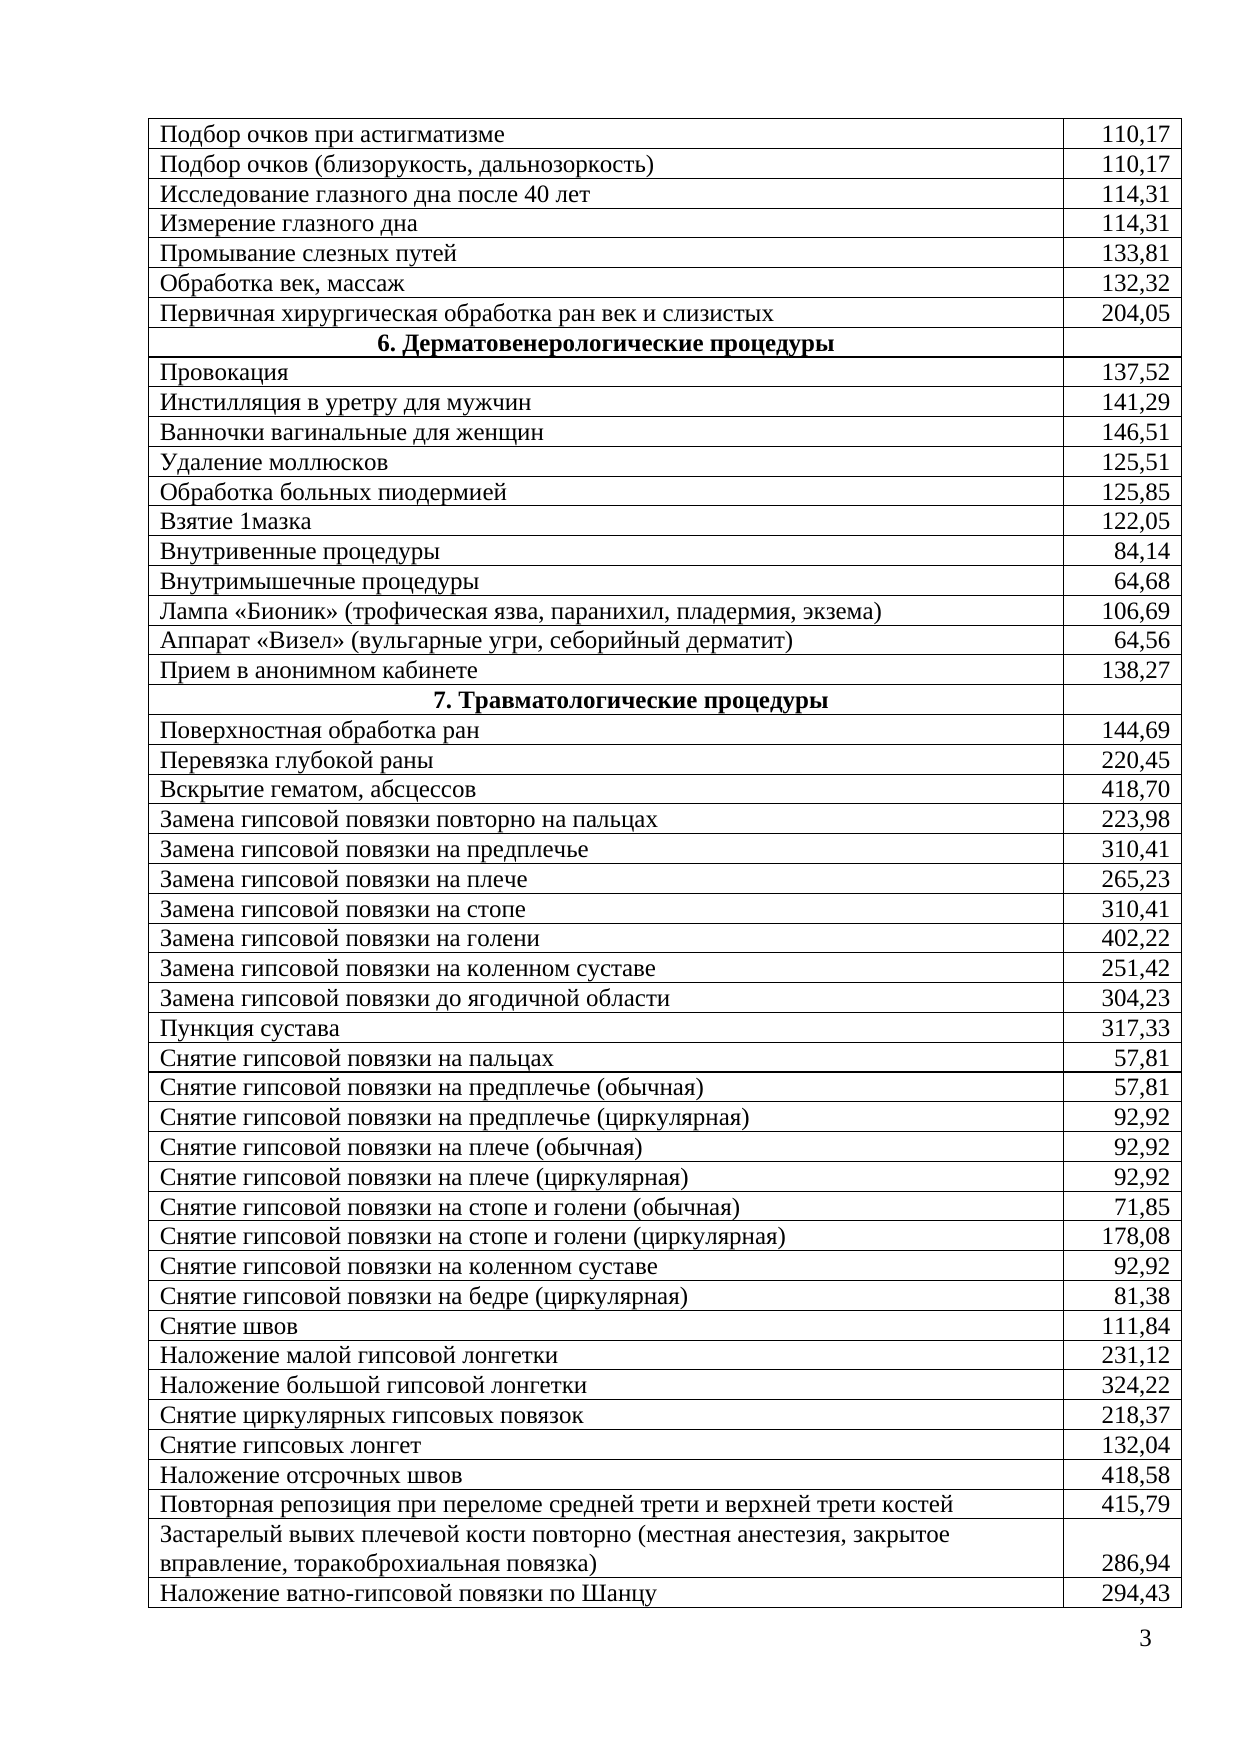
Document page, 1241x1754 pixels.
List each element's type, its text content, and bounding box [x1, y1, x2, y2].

table_cell 71,85 [1064, 1192, 1181, 1220]
table_cell 324,22 [1064, 1370, 1181, 1399]
table_cell 317,33 [1064, 1013, 1181, 1042]
table_cell 132,04 [1064, 1430, 1181, 1459]
table_cell Пункция сустава [149, 1013, 1063, 1042]
table_cell 310,41 [1064, 834, 1181, 863]
table_cell Подбор очков при астигматизме [149, 119, 1063, 148]
table_cell Снятие циркулярных гипсовых повязок [149, 1400, 1063, 1429]
table_cell Замена гипсовой повязки на стопе [149, 894, 1063, 922]
table_cell 64,68 [1064, 566, 1181, 595]
table_cell 141,29 [1064, 387, 1181, 416]
table_cell Снятие гипсовой повязки на стопе и голени (циркулярная) [149, 1221, 1063, 1250]
table_cell 125,85 [1064, 477, 1181, 505]
table_cell Провокация [149, 358, 1063, 386]
table_cell 294,43 [1064, 1578, 1181, 1607]
table_cell Прием в анонимном кабинете [149, 655, 1063, 684]
table_cell 114,31 [1064, 209, 1181, 237]
table_cell Снятие гипсовой повязки на предплечье (обычная) [149, 1073, 1063, 1101]
table_cell Внутримышечные процедуры [149, 566, 1063, 595]
table_cell 137,52 [1064, 358, 1181, 386]
table_cell 92,92 [1064, 1132, 1181, 1161]
table_cell 114,31 [1064, 179, 1181, 207]
table_cell 138,27 [1064, 655, 1181, 684]
table_cell Снятие гипсовой повязки на плече (обычная) [149, 1132, 1063, 1161]
table_cell 402,22 [1064, 924, 1181, 952]
table_cell Снятие швов [149, 1311, 1063, 1339]
table_cell Вскрытие гематом, абсцессов [149, 775, 1063, 803]
table_cell Аппарат «Визел» (вульгарные угри, себорийный дерматит) [149, 626, 1063, 654]
table_cell 106,69 [1064, 596, 1181, 624]
table_cell 218,37 [1064, 1400, 1181, 1429]
table_cell Замена гипсовой повязки повторно на пальцах [149, 804, 1063, 833]
table_cell Обработка век, массаж [149, 268, 1063, 297]
table_cell 415,79 [1064, 1490, 1181, 1518]
table_cell 304,23 [1064, 983, 1181, 1012]
table_cell 110,17 [1064, 119, 1181, 148]
table_cell 418,58 [1064, 1460, 1181, 1488]
table_cell Снятие гипсовой повязки на плече (циркулярная) [149, 1162, 1063, 1191]
table_cell Лампа «Бионик» (трофическая язва, паранихил, пладермия, экзема) [149, 596, 1063, 624]
table_cell 57,81 [1064, 1043, 1181, 1071]
table_cell Снятие гипсовой повязки на коленном суставе [149, 1251, 1063, 1280]
table_cell Снятие гипсовой повязки на бедре (циркулярная) [149, 1281, 1063, 1310]
table_cell Промывание слезных путей [149, 238, 1063, 267]
table_cell 286,94 [1064, 1519, 1181, 1577]
table_cell 132,32 [1064, 268, 1181, 297]
table_cell 231,12 [1064, 1341, 1181, 1369]
table_cell Поверхностная обработка ран [149, 715, 1063, 744]
table_cell Снятие гипсовой повязки на предплечье (циркулярная) [149, 1102, 1063, 1131]
table_cell 204,05 [1064, 298, 1181, 327]
table_cell 92,92 [1064, 1162, 1181, 1191]
table_cell Измерение глазного дна [149, 209, 1063, 237]
table_cell Первичная хирургическая обработка ран век и слизистых [149, 298, 1063, 327]
table_cell Подбор очков (близорукость, дальнозоркость) [149, 149, 1063, 178]
table_cell Застарелый вывих плечевой кости повторно (местная анестезия, закрытое вправление, торакоброхиальная повязка) [149, 1519, 1063, 1577]
table_cell Ванночки вагинальные для женщин [149, 417, 1063, 446]
table_cell 418,70 [1064, 775, 1181, 803]
table_cell Удаление моллюсков [149, 447, 1063, 476]
table_cell Наложение малой гипсовой лонгетки [149, 1341, 1063, 1369]
table_cell Инстилляция в уретру для мужчин [149, 387, 1063, 416]
table_cell 178,08 [1064, 1221, 1181, 1250]
table_cell 6. Дерматовенерологические процедуры [149, 328, 1063, 356]
table_cell Замена гипсовой повязки на плече [149, 864, 1063, 893]
table_cell Замена гипсовой повязки на голени [149, 924, 1063, 952]
table_cell 111,84 [1064, 1311, 1181, 1339]
table_cell Замена гипсовой повязки на предплечье [149, 834, 1063, 863]
table_cell 144,69 [1064, 715, 1181, 744]
table_cell 64,56 [1064, 626, 1181, 654]
table_cell 57,81 [1064, 1073, 1181, 1101]
table_cell Замена гипсовой повязки до ягодичной области [149, 983, 1063, 1012]
table_cell Снятие гипсовых лонгет [149, 1430, 1063, 1459]
table_cell [1064, 328, 1181, 356]
table_cell Замена гипсовой повязки на коленном суставе [149, 953, 1063, 982]
table_cell 81,38 [1064, 1281, 1181, 1310]
table_cell 125,51 [1064, 447, 1181, 476]
table_cell 251,42 [1064, 953, 1181, 982]
table_cell 310,41 [1064, 894, 1181, 922]
table_cell Наложение отсрочных швов [149, 1460, 1063, 1488]
table_cell 146,51 [1064, 417, 1181, 446]
table_cell Обработка больных пиодермией [149, 477, 1063, 505]
table_cell Перевязка глубокой раны [149, 745, 1063, 773]
table_cell Исследование глазного дна после 40 лет [149, 179, 1063, 207]
table_cell 223,98 [1064, 804, 1181, 833]
table_cell 220,45 [1064, 745, 1181, 773]
table_cell Снятие гипсовой повязки на пальцах [149, 1043, 1063, 1071]
table_cell Повторная репозиция при переломе средней трети и верхней трети костей [149, 1490, 1063, 1518]
table_cell 265,23 [1064, 864, 1181, 893]
table_cell 110,17 [1064, 149, 1181, 178]
table_cell Внутривенные процедуры [149, 536, 1063, 565]
table_cell 84,14 [1064, 536, 1181, 565]
table_cell Взятие 1мазка [149, 506, 1063, 535]
table_cell Снятие гипсовой повязки на стопе и голени (обычная) [149, 1192, 1063, 1220]
table_cell 92,92 [1064, 1102, 1181, 1131]
table_cell 133,81 [1064, 238, 1181, 267]
table_cell Наложение большой гипсовой лонгетки [149, 1370, 1063, 1399]
table_cell 7. Травматологические процедуры [149, 685, 1063, 714]
table_cell 122,05 [1064, 506, 1181, 535]
table_cell 92,92 [1064, 1251, 1181, 1280]
table_cell [1064, 685, 1181, 714]
table_cell Наложение ватно-гипсовой повязки по Шанцу [149, 1578, 1063, 1607]
